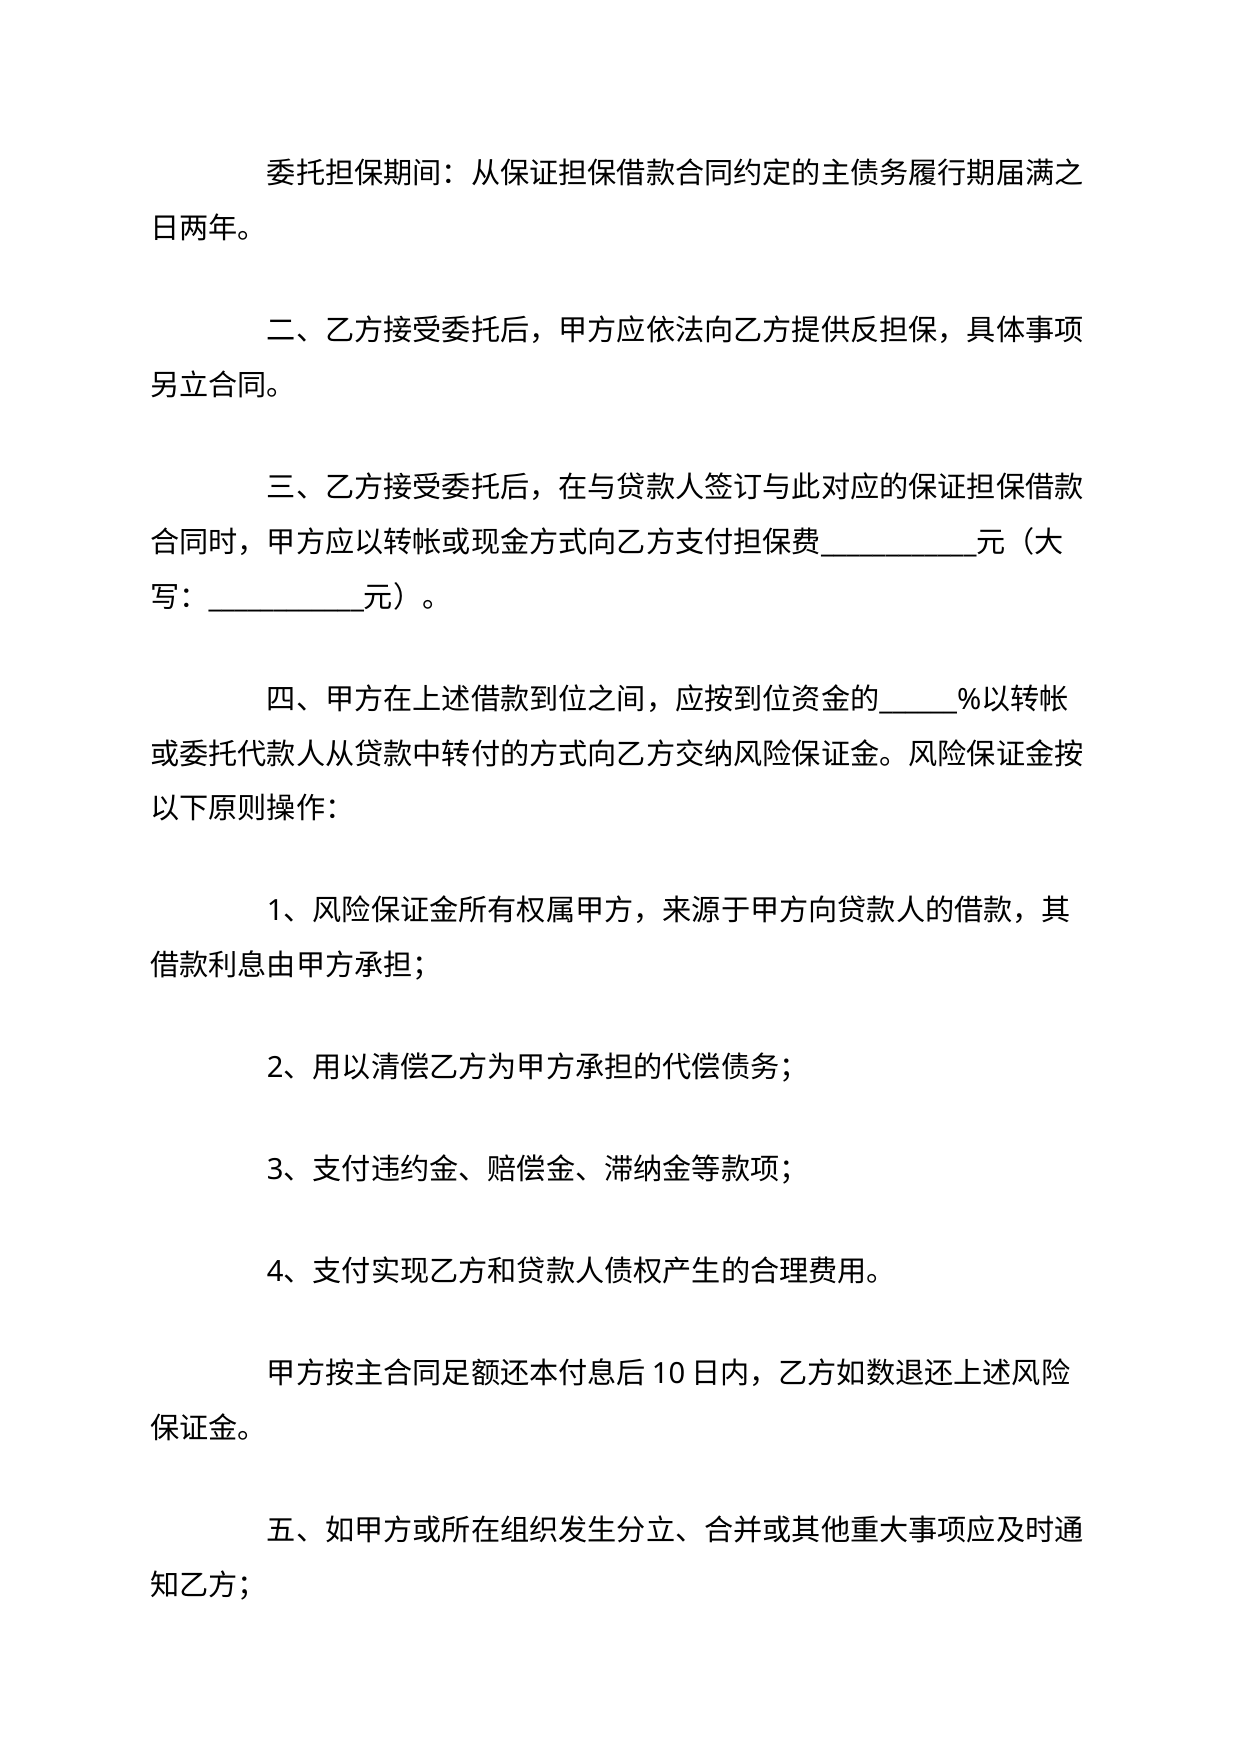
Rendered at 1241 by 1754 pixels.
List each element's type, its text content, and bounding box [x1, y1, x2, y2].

text 二、乙方接受委托后，甲方应依法向乙方提供反担保，具体事项另立合同。 [150, 307, 1090, 404]
text 4、支付实现乙方和贷款人债权产生的合理费用。 [150, 1248, 1090, 1290]
text 委托担保期间：从保证担保借款合同约定的主债务履行期届满之日两年。 [150, 150, 1090, 247]
text 甲方按主合同足额还本付息后10日内，乙方如数退还上述风险保证金。 [150, 1349, 1090, 1447]
text 3、支付违约金、赔偿金、滞纳金等款项； [150, 1146, 1090, 1188]
text 三、乙方接受委托后，在与贷款人签订与此对应的保证担保借款合同时，甲方应以转帐或现金方式向乙方支付担保费____________元（大写：____________元）。 [150, 463, 1090, 616]
text 五、如甲方或所在组织发生分立、合并或其他重大事项应及时通知乙方； [150, 1506, 1090, 1603]
text 1、风险保证金所有权属甲方，来源于甲方向贷款人的借款，其借款利息由甲方承担； [150, 887, 1090, 984]
text 2、用以清偿乙方为甲方承担的代偿债务； [150, 1044, 1090, 1086]
text 四、甲方在上述借款到位之间，应按到位资金的______%以转帐或委托代款人从贷款中转付的方式向乙方交纳风险保证金。风险保证金按以下原则操作： [150, 675, 1090, 827]
